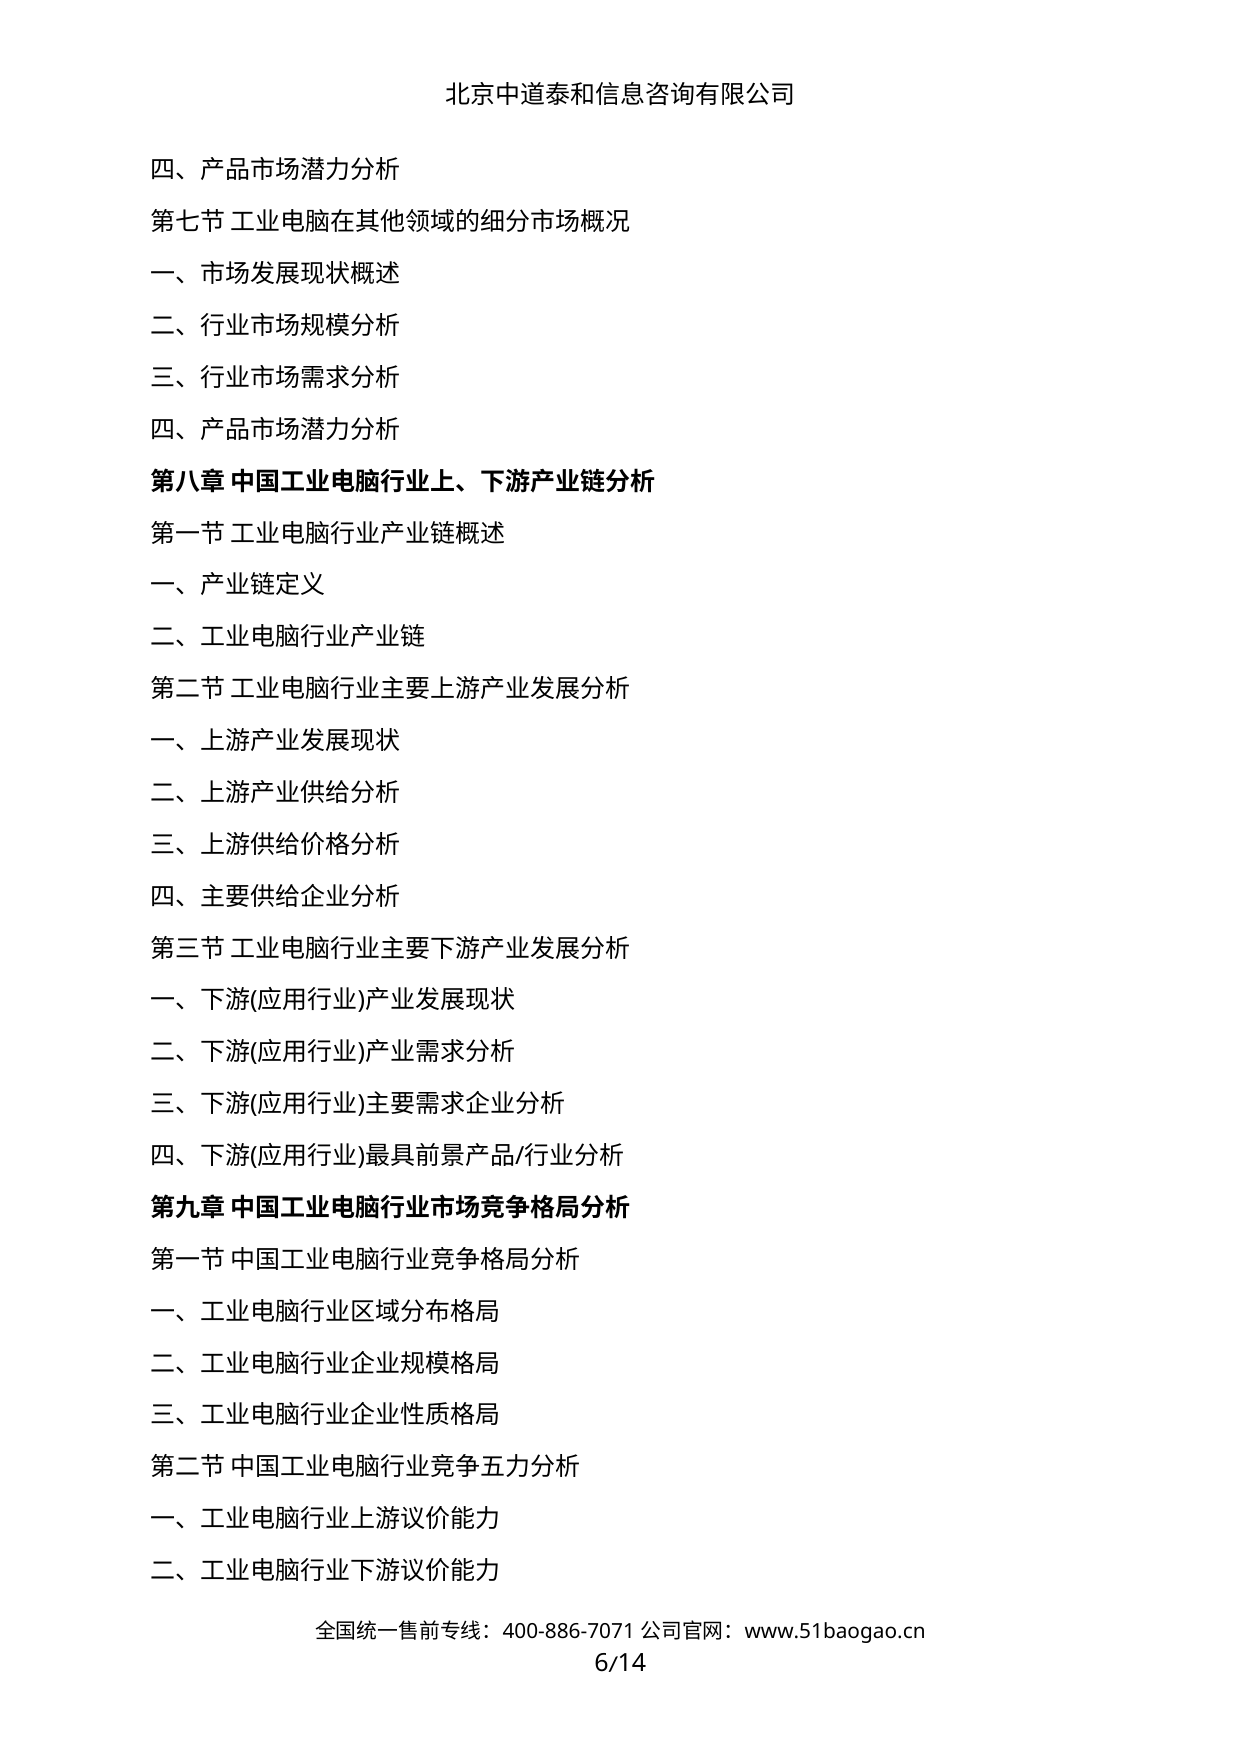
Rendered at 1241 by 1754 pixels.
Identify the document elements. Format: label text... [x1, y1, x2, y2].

text 二、工业电脑行业产业链 [150, 617, 1090, 653]
text 一、下游(应用行业)产业发展现状 [150, 980, 1090, 1016]
text 第八章 中国工业电脑行业上、下游产业链分析 [150, 461, 1090, 497]
text 第三节 工业电脑行业主要下游产业发展分析 [150, 928, 1090, 964]
text 第二节 中国工业电脑行业竞争五力分析 [150, 1447, 1090, 1483]
text 第一节 中国工业电脑行业竞争格局分析 [150, 1239, 1090, 1276]
text 三、工业电脑行业企业性质格局 [150, 1395, 1090, 1431]
text 二、行业市场规模分析 [150, 306, 1090, 342]
text 一、上游产业发展现状 [150, 721, 1090, 757]
text 第二节 工业电脑行业主要上游产业发展分析 [150, 669, 1090, 705]
text 一、市场发展现状概述 [150, 254, 1090, 290]
text 二、上游产业供给分析 [150, 772, 1090, 809]
text 四、下游(应用行业)最具前景产品/行业分析 [150, 1136, 1090, 1172]
text 二、工业电脑行业企业规模格局 [150, 1343, 1090, 1379]
text 四、产品市场潜力分析 [150, 150, 1090, 186]
text 二、下游(应用行业)产业需求分析 [150, 1032, 1090, 1068]
text 一、产业链定义 [150, 565, 1090, 601]
text 第七节 工业电脑在其他领域的细分市场概况 [150, 202, 1090, 238]
text 一、工业电脑行业上游议价能力 [150, 1499, 1090, 1535]
text 三、上游供给价格分析 [150, 824, 1090, 861]
text 三、下游(应用行业)主要需求企业分析 [150, 1084, 1090, 1120]
text 一、工业电脑行业区域分布格局 [150, 1291, 1090, 1327]
text 二、工业电脑行业下游议价能力 [150, 1551, 1090, 1587]
text 第九章 中国工业电脑行业市场竞争格局分析 [150, 1187, 1090, 1224]
text 四、主要供给企业分析 [150, 876, 1090, 912]
text 四、产品市场潜力分析 [150, 409, 1090, 446]
text 第一节 工业电脑行业产业链概述 [150, 513, 1090, 549]
text 三、行业市场需求分析 [150, 357, 1090, 394]
